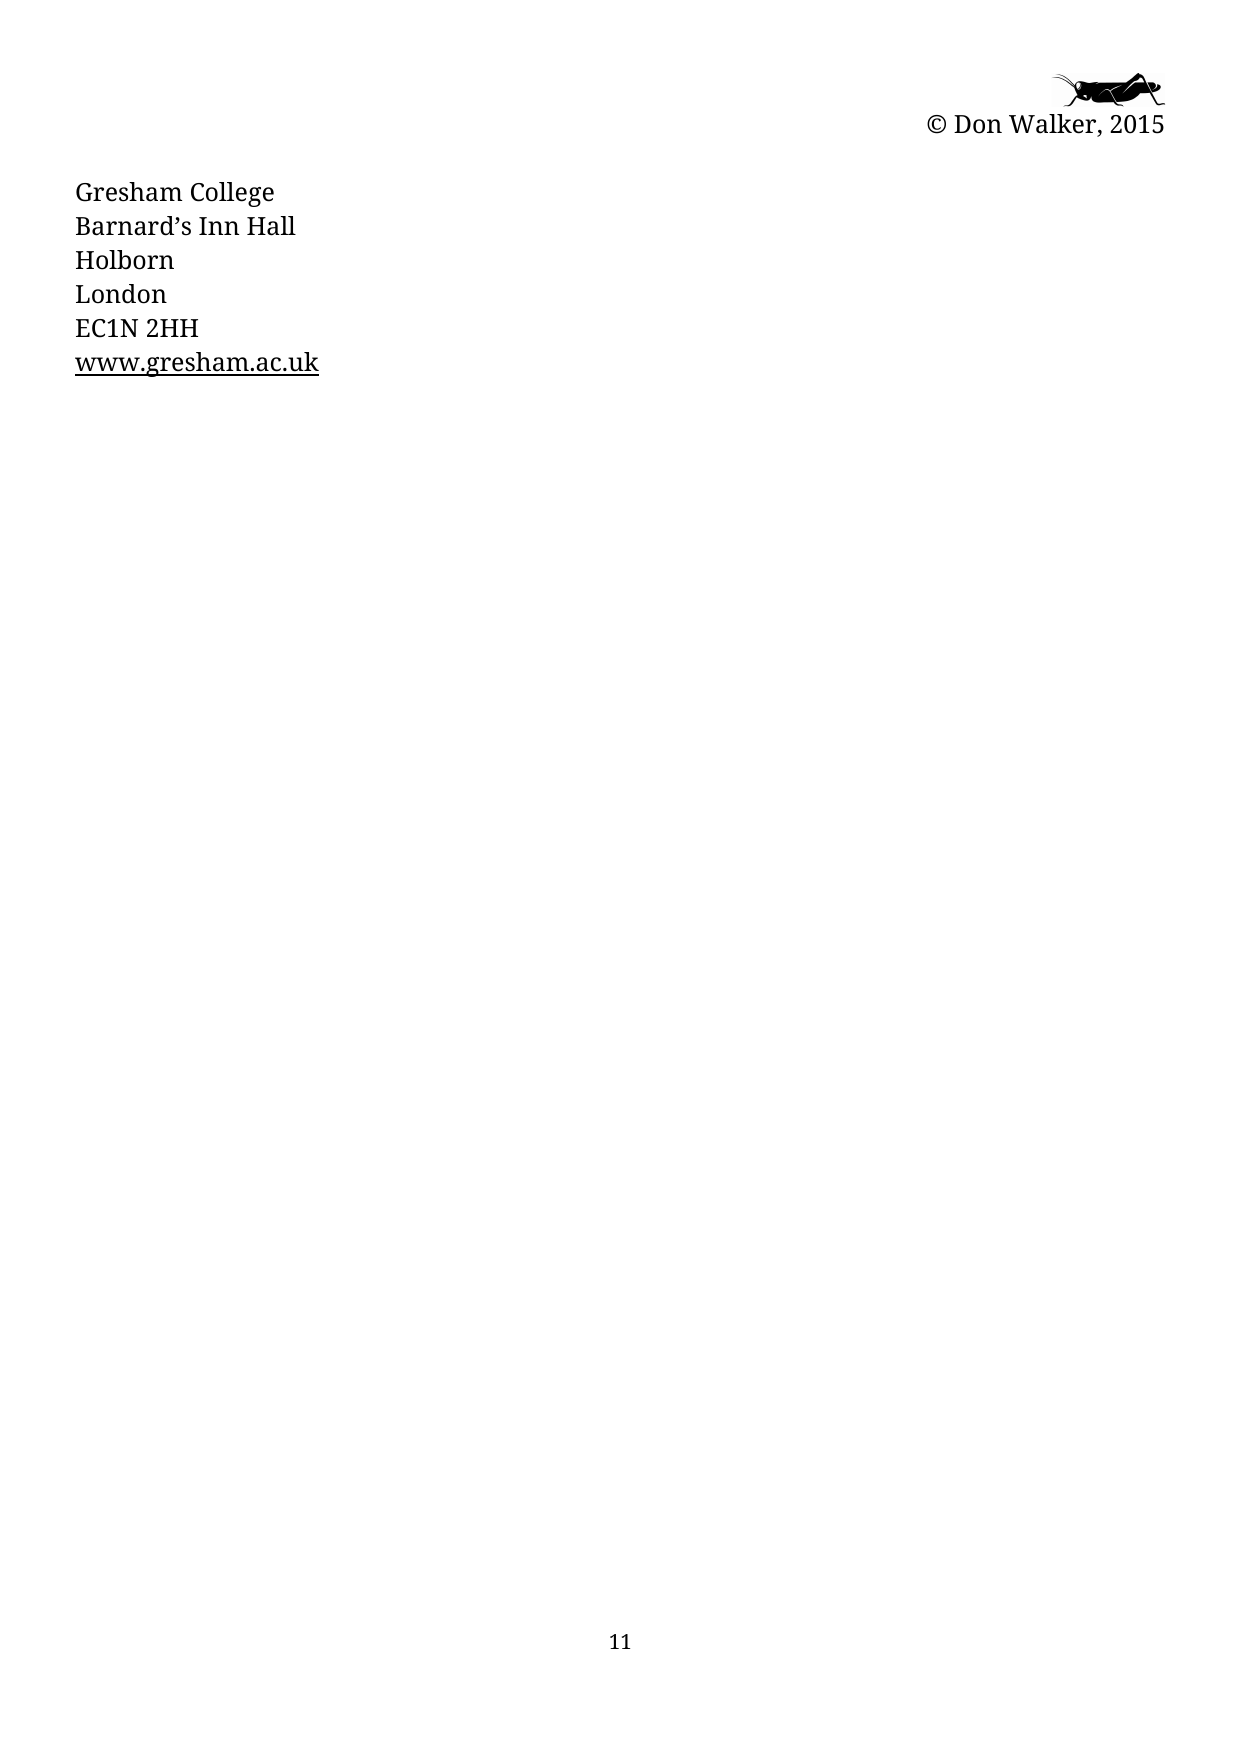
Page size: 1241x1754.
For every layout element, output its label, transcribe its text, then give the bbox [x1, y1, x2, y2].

text Gresham College [75, 175, 1165, 209]
text Holborn [75, 243, 1165, 277]
picture [1051, 73, 1166, 107]
text London [75, 277, 1165, 311]
text Barnard’s Inn Hall [75, 209, 1165, 243]
text www.gresham.ac.uk [75, 345, 1165, 379]
text © Don Walker, 2015 [75, 107, 1165, 141]
text EC1N 2HH [75, 311, 1165, 345]
